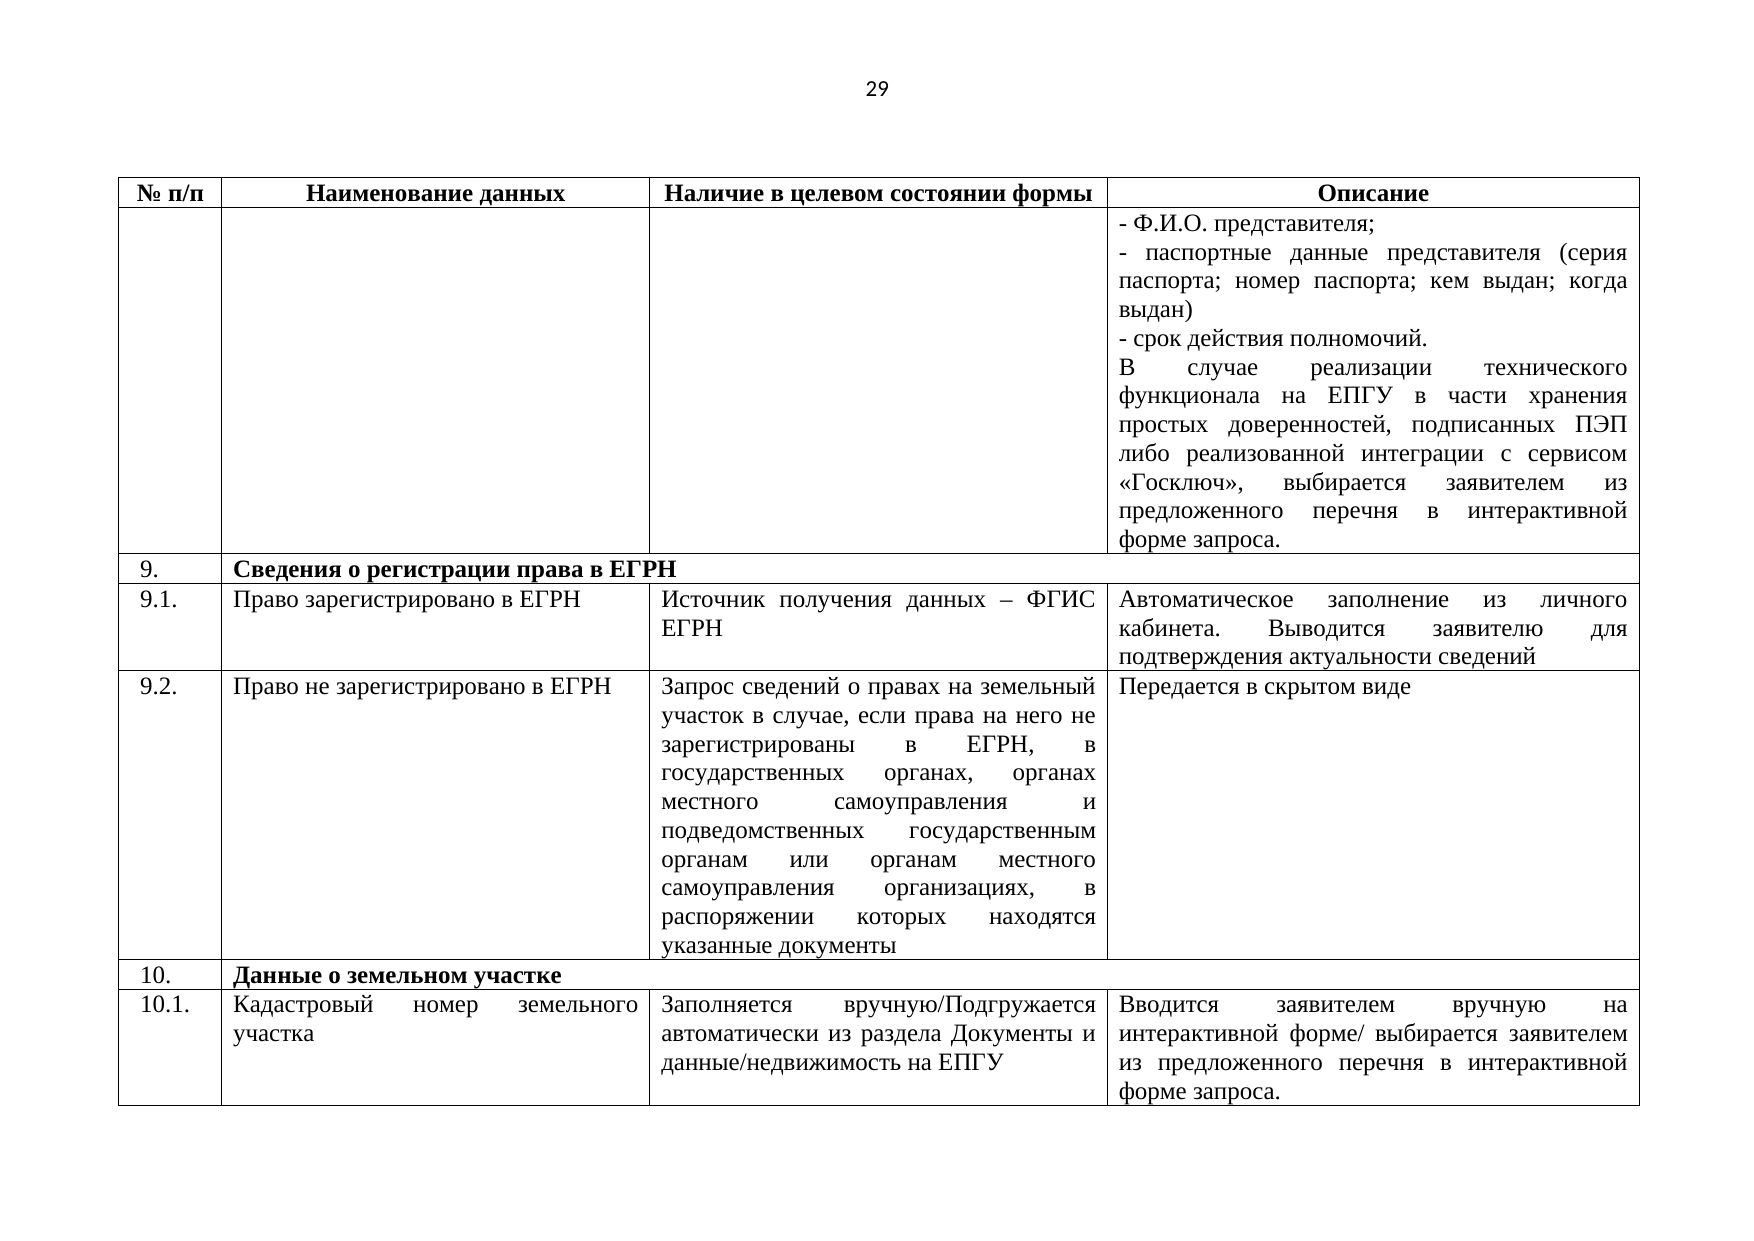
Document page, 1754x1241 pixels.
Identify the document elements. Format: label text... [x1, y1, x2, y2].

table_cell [222, 208, 649, 553]
table_cell Сведения о регистрации права в ЕГРН [222, 554, 1639, 583]
table_cell [119, 960, 221, 988]
table_cell Источник получения данных – ФГИС ЕГРН [650, 584, 1107, 670]
table_cell Право зарегистрировано в ЕГРН [222, 584, 649, 670]
table_cell Данные о земельном участке [222, 960, 1639, 988]
table_cell Передается в скрытом виде [1108, 671, 1639, 959]
table_header Описание [1108, 178, 1639, 207]
table_cell Кадастровый номер земельного участка [222, 990, 649, 1105]
table_header Наличие в целевом состоянии формы [650, 178, 1107, 207]
table_cell Вводится заявителем вручную на интерактивной форме/ выбирается заявителем из предложенного перечня в интерактивной форме запроса. [1108, 990, 1639, 1105]
table_cell [119, 671, 221, 959]
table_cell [650, 208, 1107, 553]
table_cell [119, 584, 221, 670]
table_cell [119, 208, 221, 553]
table_header № п/п [119, 178, 221, 207]
table_cell Запрос сведений о правах на земельный участок в случае, если права на него не зарегистрированы в ЕГРН, в государственных органах, органах местного самоуправления и подведомственных государственным органам или органам местного самоуправления организациях, в распоряжении которых находятся указанные документы [650, 671, 1107, 959]
table_header Наименование данных [222, 178, 649, 207]
table_cell Заполняется вручную/Подгружается автоматически из раздела Документы и данные/недвижимость на ЕПГУ [650, 990, 1107, 1105]
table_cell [1108, 208, 1639, 553]
table_cell Автоматическое заполнение из личного кабинета. Выводится заявителю для подтверждения актуальности сведений [1108, 584, 1639, 670]
table_cell Право не зарегистрировано в ЕГРН [222, 671, 649, 959]
table_cell [119, 554, 221, 583]
table_cell [119, 990, 221, 1105]
